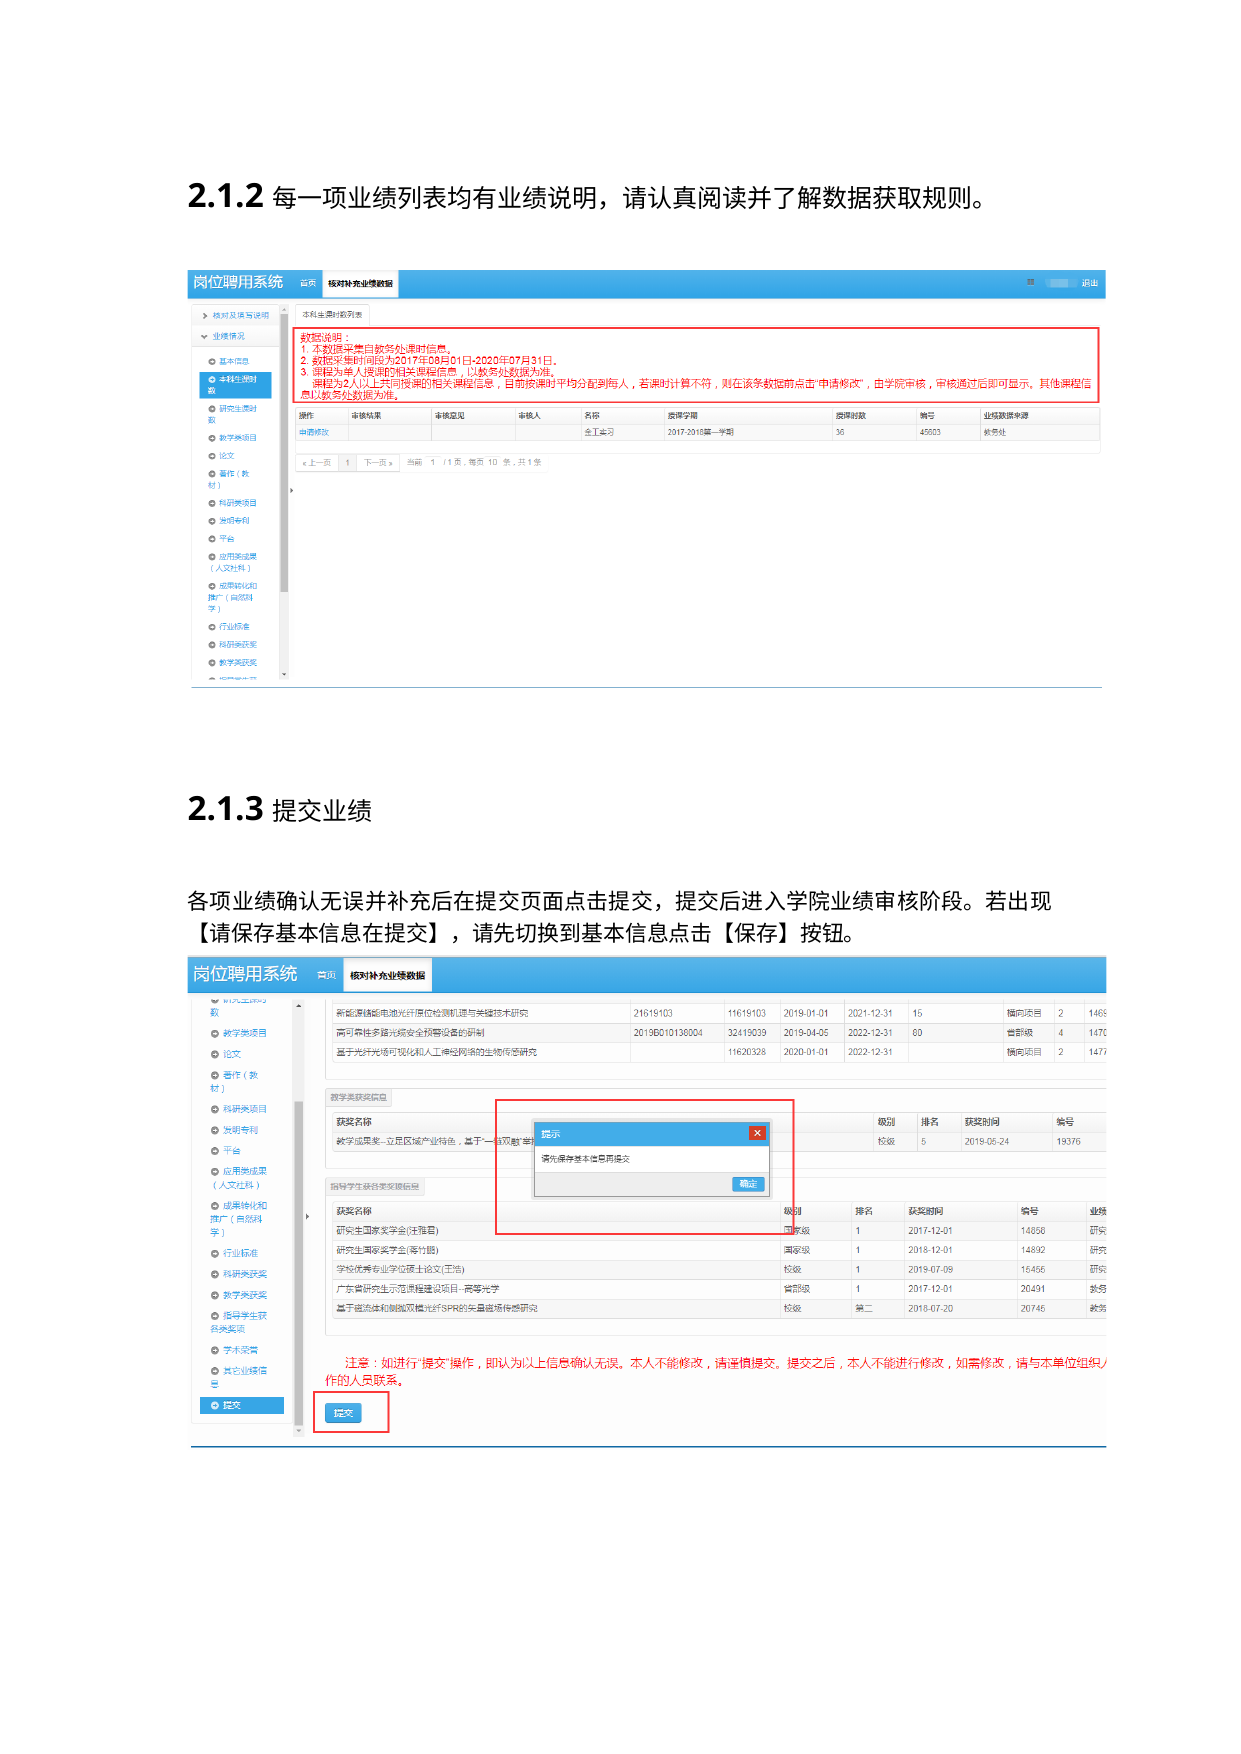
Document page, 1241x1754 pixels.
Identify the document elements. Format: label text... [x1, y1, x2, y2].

text 各项业绩确认无误并补充后在提交页面点击提交，提交后进入学院业绩审核阶段。若出现【请保存基本信息在提交】，请先切换到基本信息点击【保存】按钮。 [187, 883, 1053, 948]
picture [187, 955, 1107, 1450]
subtitle 每一项业绩列表均有业绩说明，请认真阅读并了解数据获取规则。 [187, 162, 1053, 227]
picture [187, 270, 1106, 688]
subtitle 提交业绩 [187, 775, 1053, 840]
